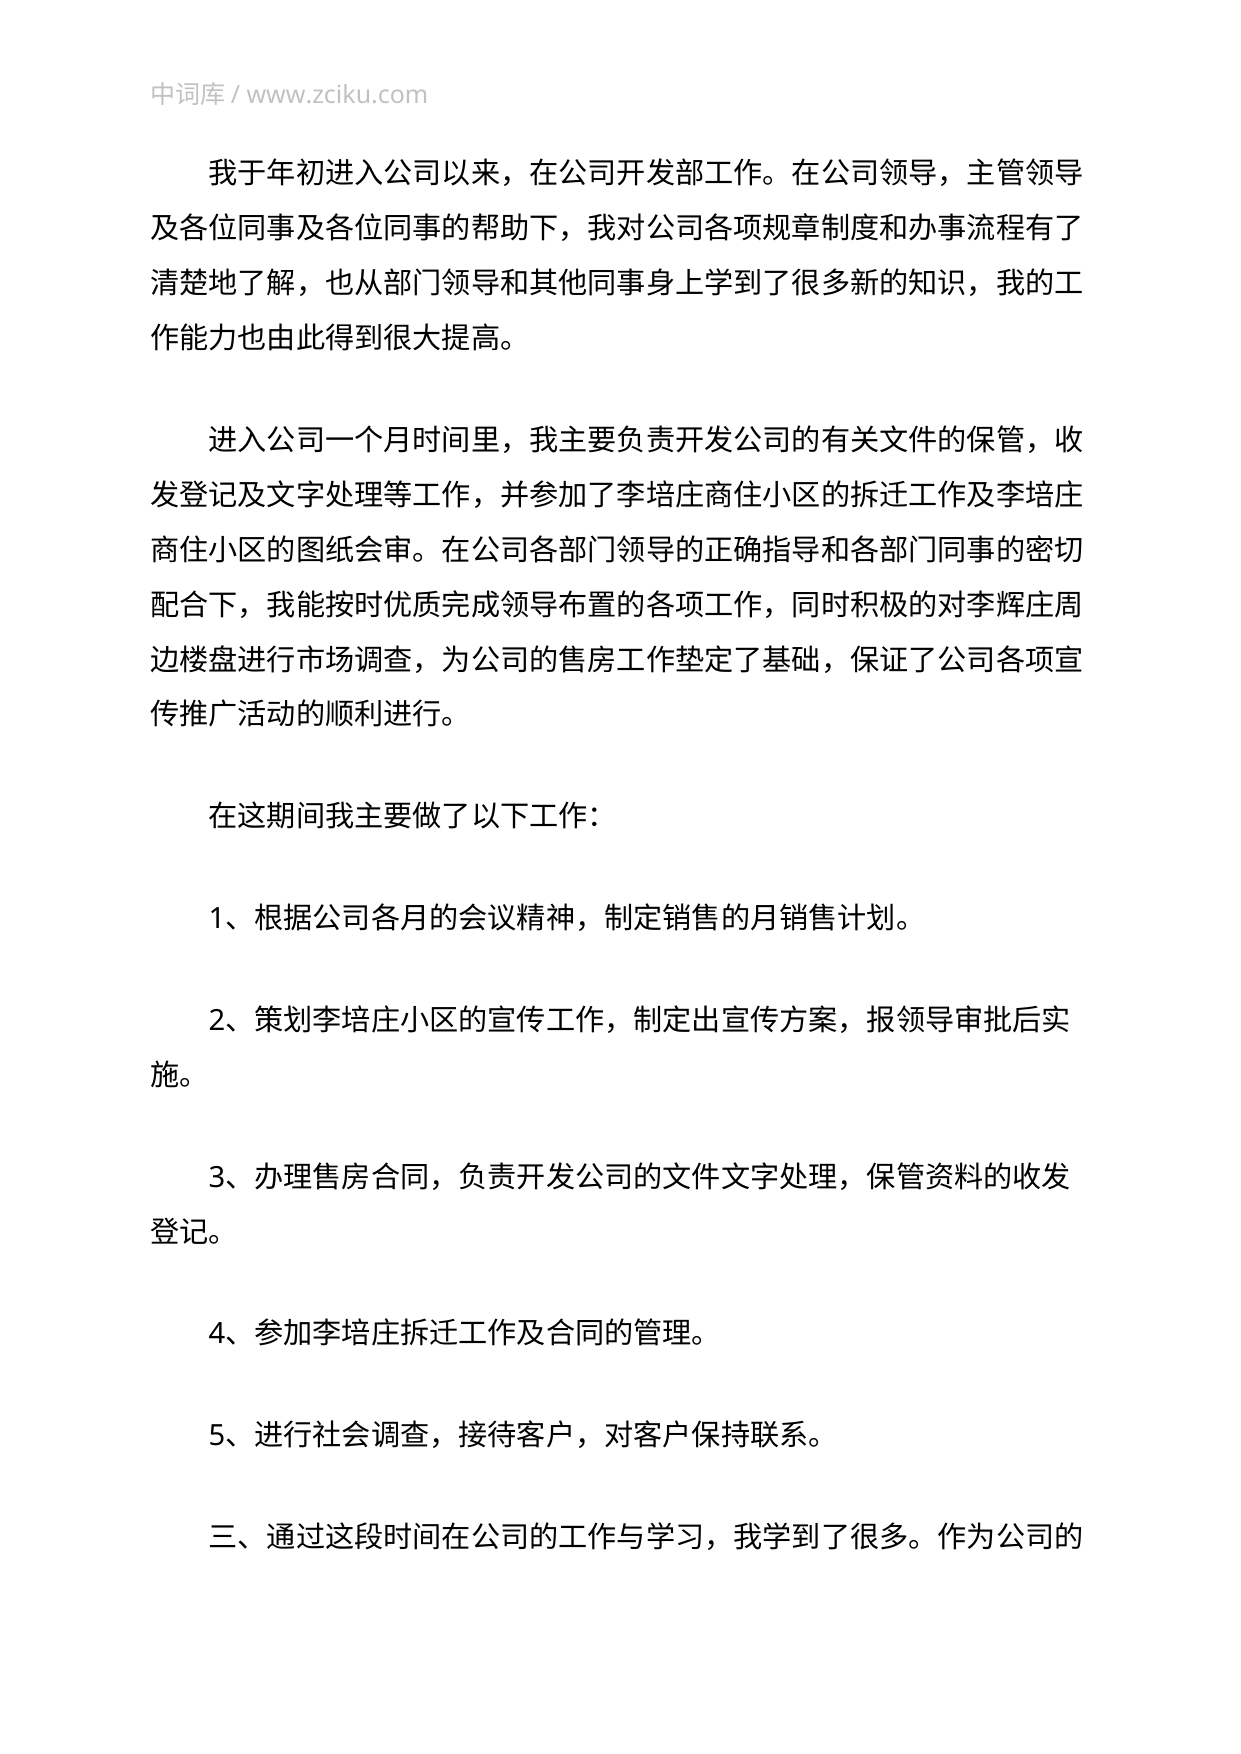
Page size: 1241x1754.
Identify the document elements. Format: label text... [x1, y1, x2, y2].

text 我于年初进入公司以来，在公司开发部工作。在公司领导，主管领导及各位同事及各位同事的帮助下，我对公司各项规章制度和办事流程有了清楚地了解，也从部门领导和其他同事身上学到了很多新的知识，我的工作能力也由此得到很大提高。 [150, 150, 1090, 357]
text 在这期间我主要做了以下工作： [150, 793, 1090, 835]
text 2、策划李培庄小区的宣传工作，制定出宣传方案，报领导审批后实施。 [150, 996, 1090, 1094]
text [150, 1514, 1090, 1556]
text 进入公司一个月时间里，我主要负责开发公司的有关文件的保管，收发登记及文字处理等工作，并参加了李培庄商住小区的拆迁工作及李培庄商住小区的图纸会审。在公司各部门领导的正确指导和各部门同事的密切配合下，我能按时优质完成领导布置的各项工作，同时积极的对李辉庄周边楼盘进行市场调查，为公司的售房工作垫定了基础，保证了公司各项宣传推广活动的顺利进行。 [150, 416, 1090, 733]
text 3、办理售房合同，负责开发公司的文件文字处理，保管资料的收发登记。 [150, 1153, 1090, 1251]
text 1、根据公司各月的会议精神，制定销售的月销售计划。 [150, 894, 1090, 937]
text 5、进行社会调查，接待客户，对客户保持联系。 [150, 1412, 1090, 1454]
text 4、参加李培庄拆迁工作及合同的管理。 [150, 1310, 1090, 1352]
